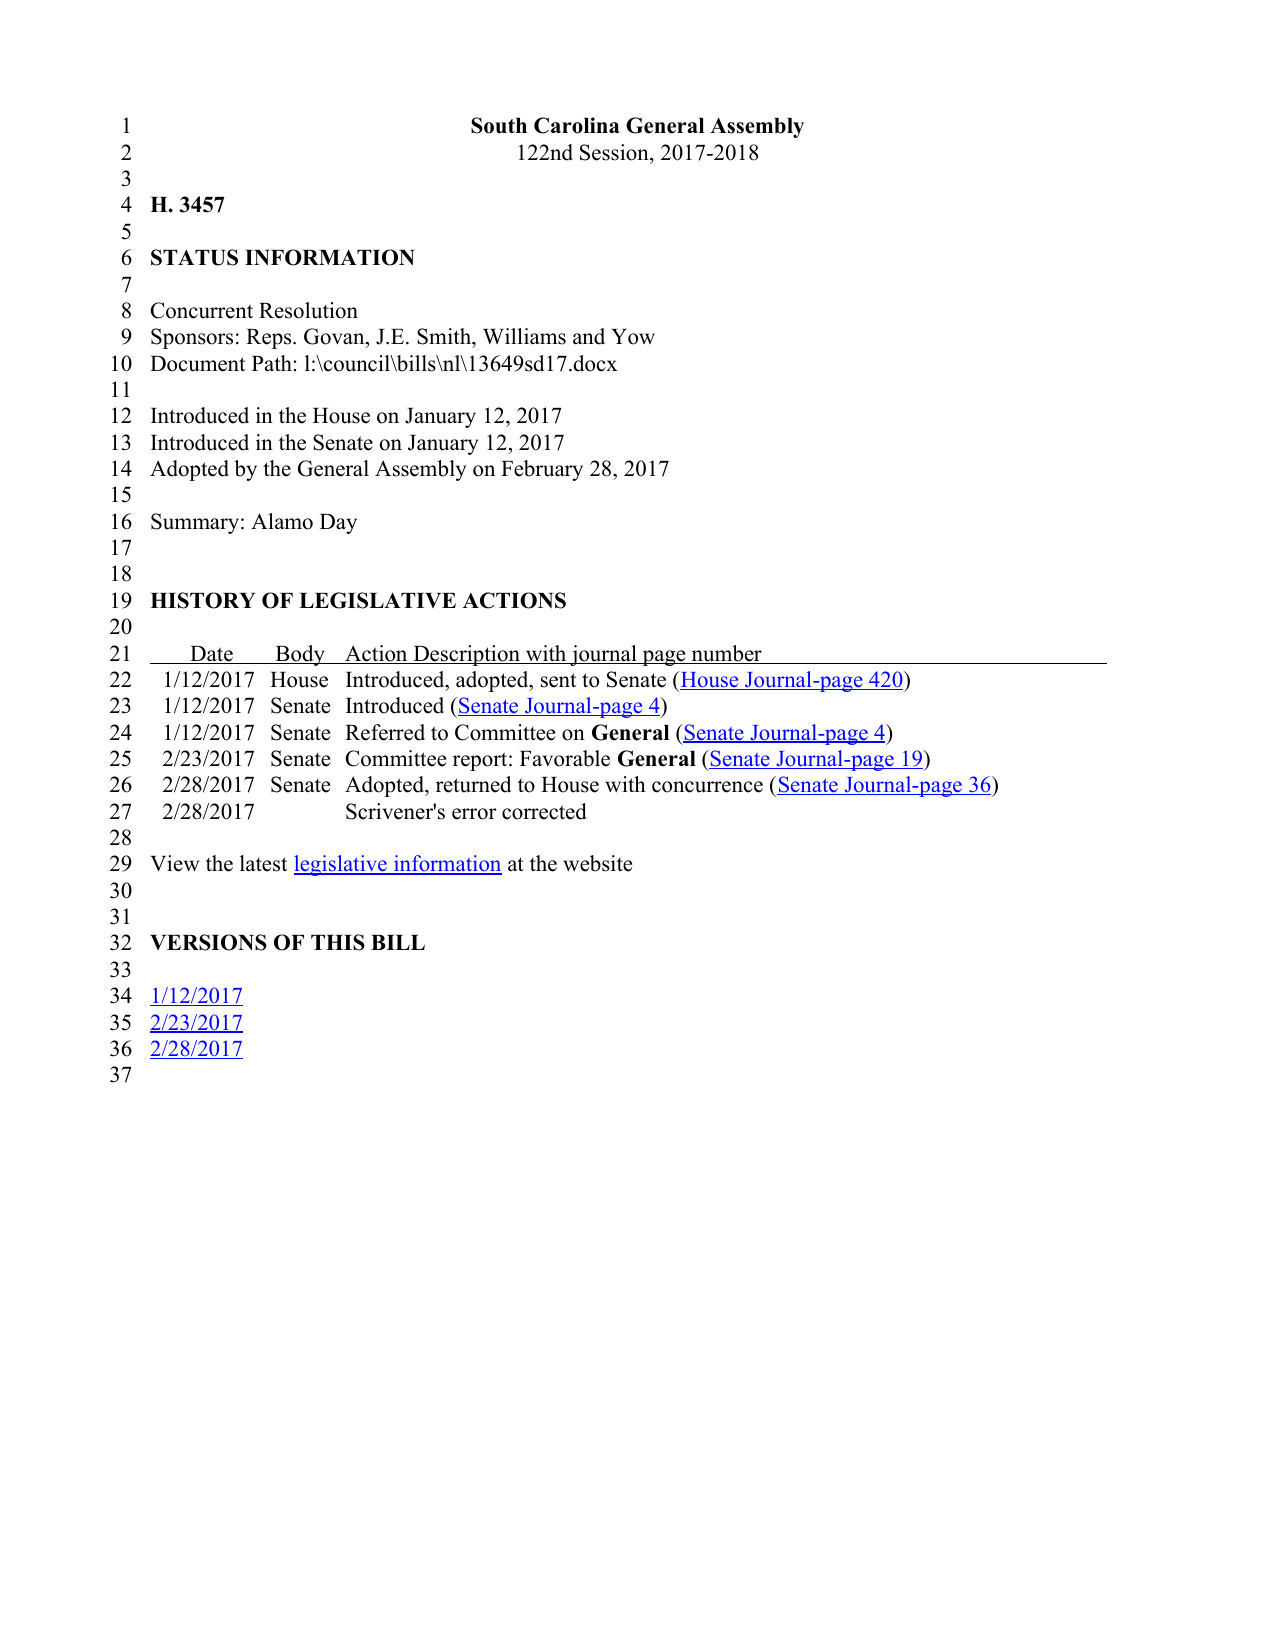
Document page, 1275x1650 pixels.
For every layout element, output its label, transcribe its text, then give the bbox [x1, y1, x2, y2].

text 2/23/2017 Senate Committee report: Favorable General (Senate Journal-page 19) [150, 745, 1125, 771]
text 1/12/2017 House Introduced, adopted, sent to Senate (House Journal-page 420) [150, 666, 1125, 692]
text Summary: Alamo Day [150, 508, 1125, 534]
text Introduced in the House on January 12, 2017 [150, 402, 1125, 429]
text Adopted by the General Assembly on February 28, 2017 [150, 455, 1125, 481]
text STATUS INFORMATION [150, 244, 1125, 271]
text 1/12/2017 Senate Introduced (Senate Journal-page 4) [150, 692, 1125, 719]
text Document Path: l:\council\bills\nl\13649sd17.docx [150, 350, 1125, 376]
text VERSIONS OF THIS BILL [150, 929, 1125, 956]
text H. 3457 [150, 192, 1125, 218]
text 2/28/2017 [150, 1035, 1125, 1061]
text 2/28/2017 Senate Adopted, returned to House with concurrence (Senate Journal-page 36) [150, 771, 1125, 798]
text HISTORY OF LEGISLATIVE ACTIONS [150, 587, 1125, 613]
text Concurrent Resolution [150, 297, 1125, 323]
text 2/28/2017 Scrivener's error corrected [150, 798, 1125, 824]
text Introduced in the Senate on January 12, 2017 [150, 429, 1125, 455]
text 1/12/2017 Senate Referred to Committee on General (Senate Journal-page 4) [150, 719, 1125, 745]
text 122nd Session, 2017-2018 [150, 139, 1125, 165]
text View the latest legislative information at the website [150, 850, 1125, 877]
text 2/23/2017 [150, 1008, 1125, 1035]
text Date Body Action Description with journal page number [150, 639, 1125, 666]
text Sponsors: Reps. Govan, J.E. Smith, Williams and Yow [150, 323, 1125, 350]
text 1/12/2017 [150, 982, 1125, 1008]
text South Carolina General Assembly [150, 112, 1125, 139]
